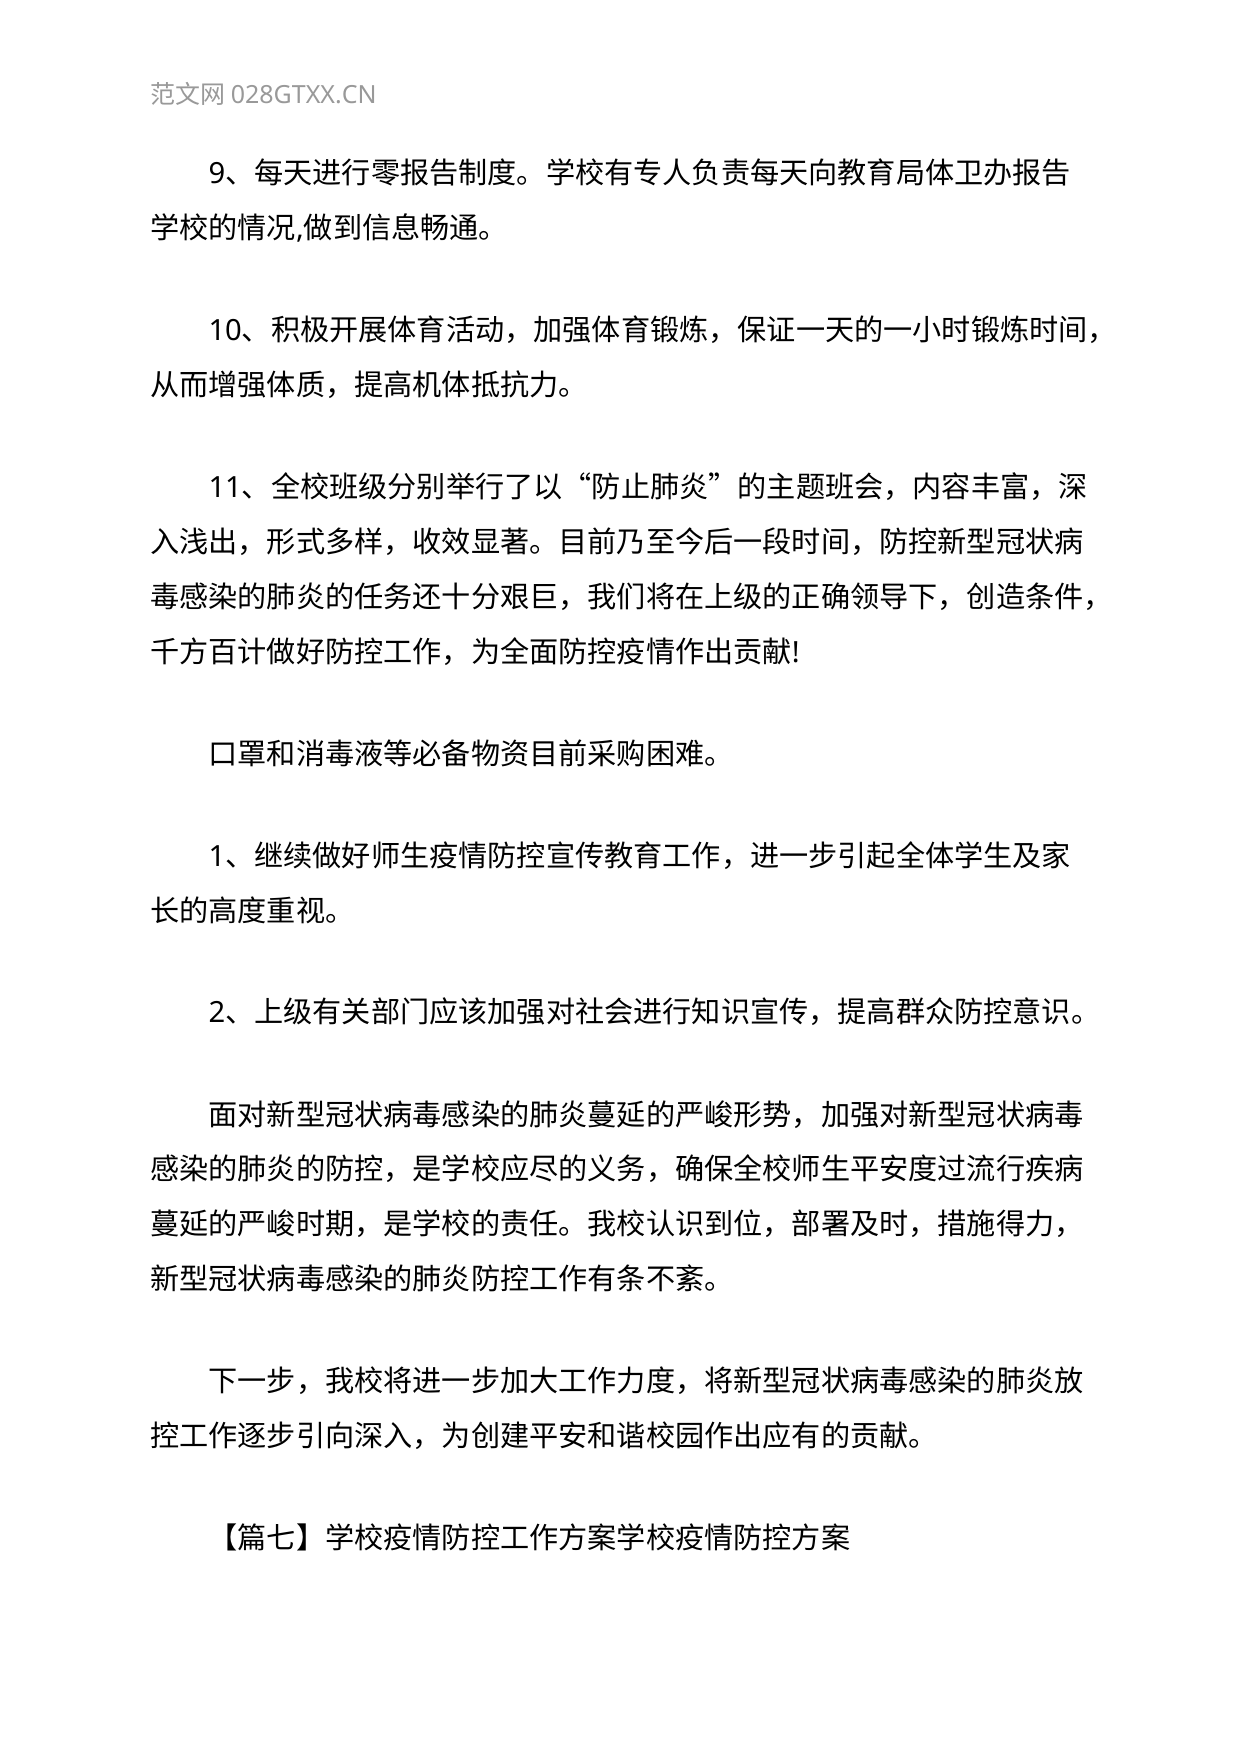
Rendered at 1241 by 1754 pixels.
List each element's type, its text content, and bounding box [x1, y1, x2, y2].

text 10、积极开展体育活动，加强体育锻炼，保证一天的一小时锻炼时间，从而增强体质，提高机体抵抗力。 [150, 307, 1090, 404]
text 下一步，我校将进一步加大工作力度，将新型冠状病毒感染的肺炎放控工作逐步引向深入，为创建平安和谐校园作出应有的贡献。 [150, 1357, 1090, 1455]
text 口罩和消毒液等必备物资目前采购困难。 [150, 731, 1090, 773]
text 2、上级有关部门应该加强对社会进行知识宣传，提高群众防控意识。 [150, 989, 1090, 1031]
text 11、全校班级分别举行了以“防止肺炎”的主题班会，内容丰富，深入浅出，形式多样，收效显著。目前乃至今后一段时间，防控新型冠状病毒感染的肺炎的任务还十分艰巨，我们将在上级的正确领导下，创造条件，千方百计做好防控工作，为全面防控疫情作出贡献! [150, 464, 1090, 671]
text 9、每天进行零报告制度。学校有专人负责每天向教育局体卫办报告学校的情况,做到信息畅通。 [150, 150, 1090, 247]
text 1、继续做好师生疫情防控宣传教育工作，进一步引起全体学生及家长的高度重视。 [150, 832, 1090, 929]
text 面对新型冠状病毒感染的肺炎蔓延的严峻形势，加强对新型冠状病毒感染的肺炎的防控，是学校应尽的义务，确保全校师生平安度过流行疾病蔓延的严峻时期，是学校的责任。我校认识到位，部署及时，措施得力，新型冠状病毒感染的肺炎防控工作有条不紊。 [150, 1091, 1090, 1298]
text 【篇七】学校疫情防控工作方案学校疫情防控方案 [150, 1514, 1090, 1556]
